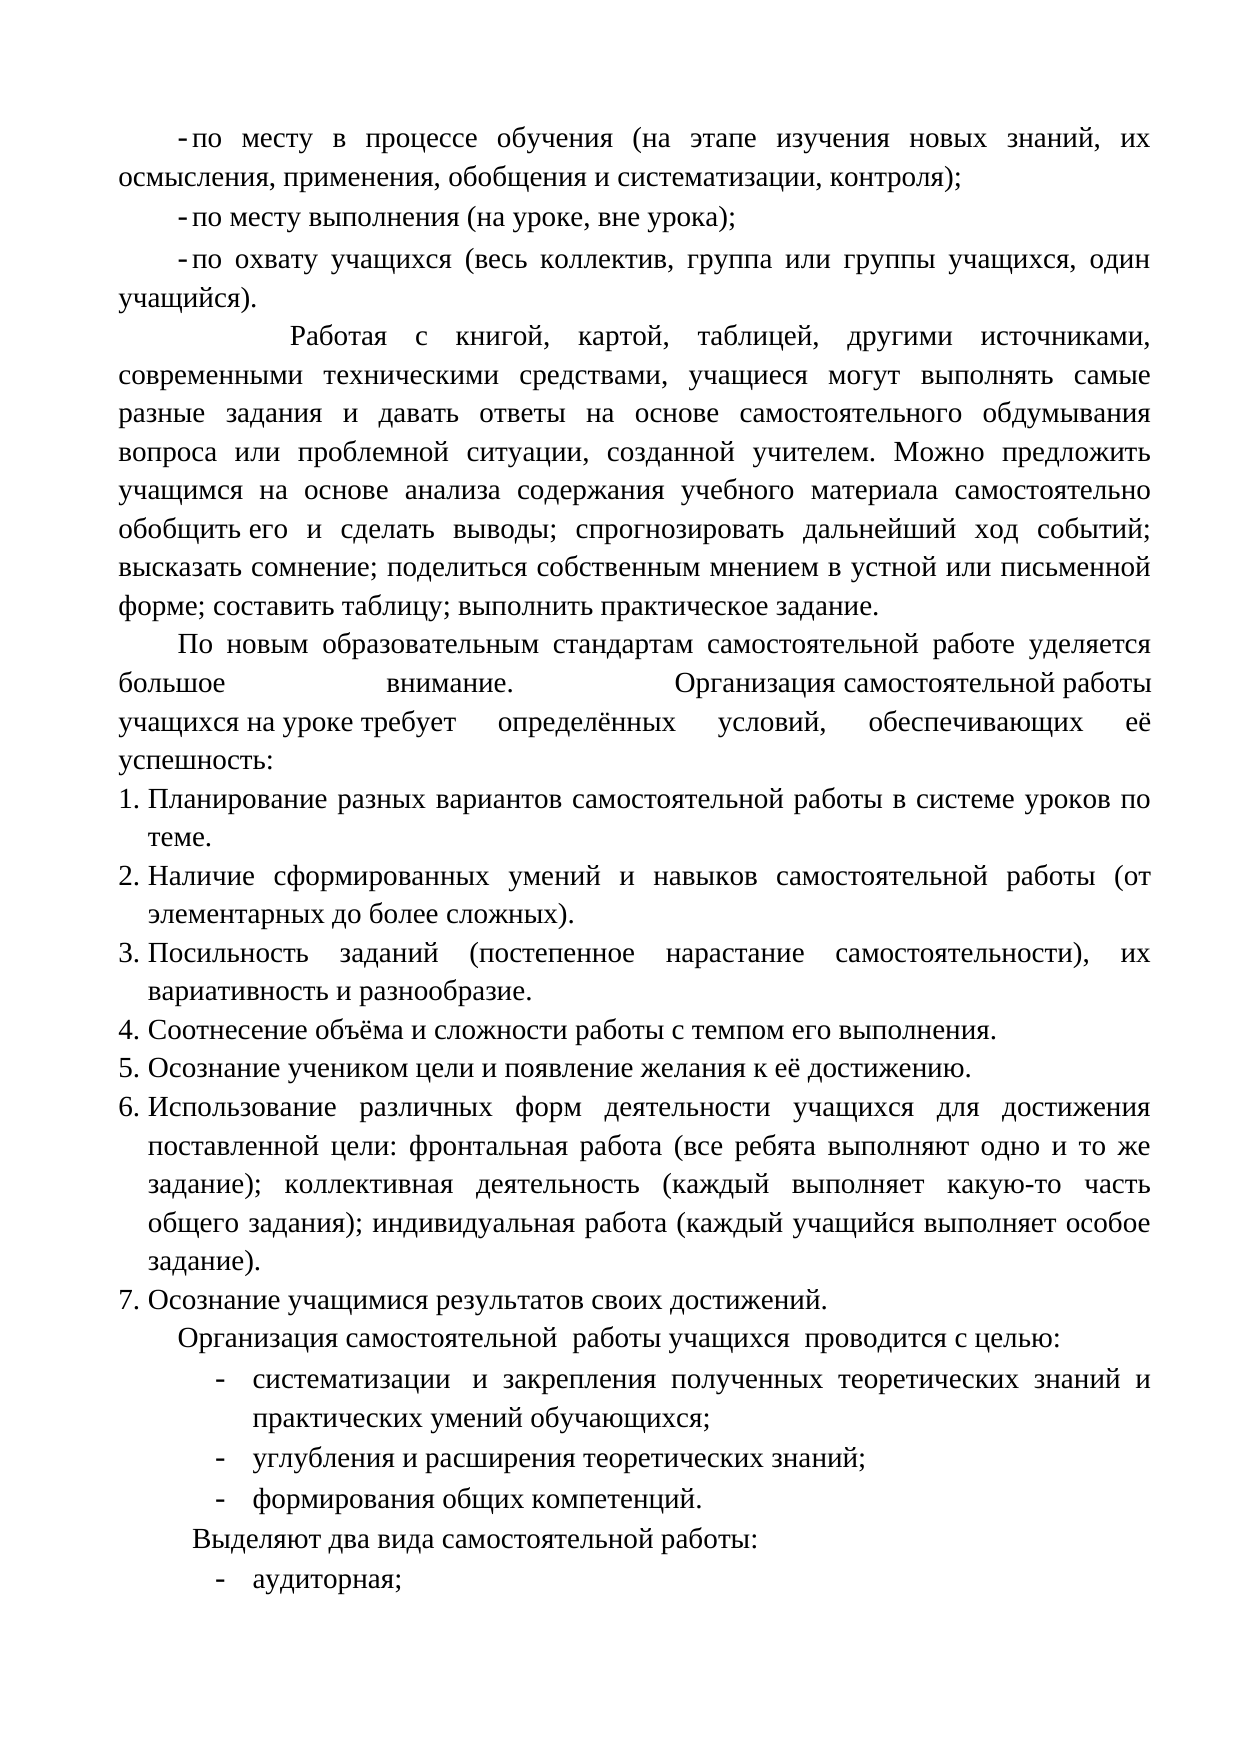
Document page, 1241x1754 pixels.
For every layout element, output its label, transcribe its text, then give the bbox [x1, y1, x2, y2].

list Планирование разных вариантов самостоятельной работы в системе уроков по теме. [118, 781, 1152, 853]
list систематизации и закрепления полученных теоретических знаний и практических умений обучающихся; [215, 1359, 1152, 1433]
list Осознание учеником цели и появление желания к её достижению. [118, 1051, 1152, 1084]
list Соотнесение объёма и сложности работы с темпом его выполнения. [118, 1012, 1152, 1046]
list углубления и расширения теоретических знаний; [215, 1438, 1152, 1474]
list Использование различных форм деятельности учащихся для достижения поставленной цели: фронтальная работа (все ребята выполняют одно и то же задание); коллективная деятельность (каждый выполняет какую-то часть общего задания); индивидуальная работа (каждый учащийся выполняет особое задание). [118, 1089, 1152, 1277]
list Наличие сформированных умений и навыков самостоятельной работы (от элементарных до более сложных). [118, 858, 1152, 930]
text По новым образовательным стандартам самостоятельной работе уделяется большое внимание. Организация самостоятельной работы учащихся на уроке требует определённых условий, обеспечивающих её успешность: [118, 627, 1152, 776]
list Посильность заданий (постепенное нарастание самостоятельности), их вариативность и разнообразие. [118, 935, 1152, 1007]
text Работая с книгой, картой, таблицей, другими источниками, современными техническими средствами, учащиеся могут выполнять самые разные задания и давать ответы на основе самостоятельного обдумывания вопроса или проблемной ситуации, созданной учителем. Можно предложить учащимся на основе анализа содержания учебного материала самостоятельно обобщить его и сделать выводы; спрогнозировать дальнейший ход событий; высказать сомнение; поделиться собственным мнением в устной или письменной форме; составить таблицу; выполнить практическое задание. [118, 318, 1152, 622]
list по месту выполнения (на уроке, вне урока); [118, 198, 1152, 233]
list по месту в процессе обучения (на этапе изучения новых знаний, их осмысления, применения, обобщения и систематизации, контроля); [118, 118, 1152, 193]
text Выделяют два вида самостоятельной работы: [118, 1521, 1152, 1554]
list формирования общих компетенций. [215, 1480, 1152, 1516]
text Организация самостоятельной работы учащихся проводится с целью: [118, 1320, 1152, 1354]
list аудиторная; [215, 1559, 1152, 1595]
list по охвату учащихся (весь коллектив, группа или группы учащихся, один учащийся). [118, 239, 1152, 313]
list Осознание учащимися результатов своих достижений. [118, 1282, 1152, 1315]
